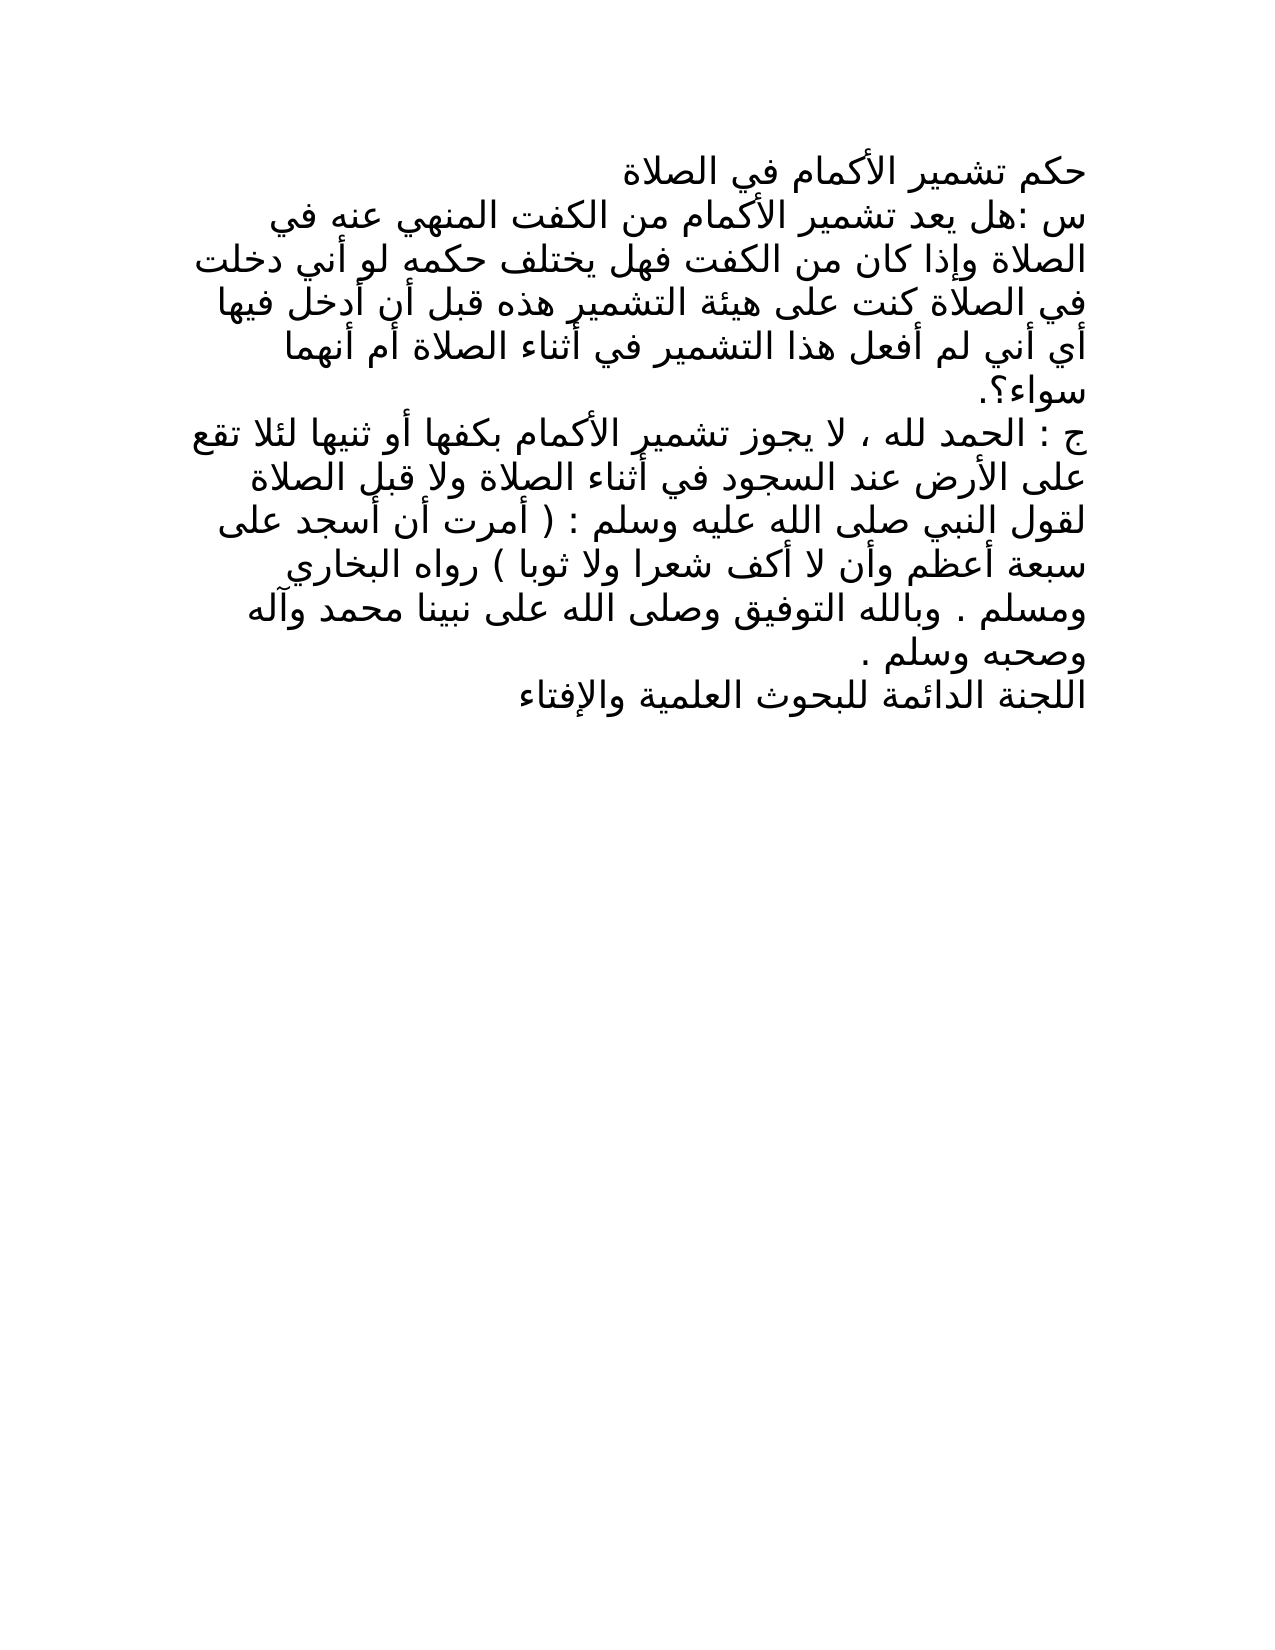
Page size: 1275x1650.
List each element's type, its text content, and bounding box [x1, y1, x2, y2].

text حكم تشمير الأكمام في الصلاة [187, 150, 1087, 194]
text س :هل يعد تشمير الأكمام من الكفت المنهي عنه في الصلاة وإذا كان من الكفت فهل يختلف حكمه لو أني دخلت في الصلاة كنت على هيئة التشمير هذه قبل أن أدخل فيها أي أني لم أفعل هذا التشمير في أثناء الصلاة أم أنهما سواء؟. [187, 194, 1087, 412]
text اللجنة الدائمة للبحوث العلمية والإفتاء [187, 674, 1087, 717]
text ج : الحمد لله ، لا يجوز تشمير الأكمام بكفها أو ثنيها لئلا تقع على الأرض عند السجود في أثناء الصلاة ولا قبل الصلاة لقول النبي صلى الله عليه وسلم : ( أمرت أن أسجد على سبعة أعظم وأن لا أكف شعرا ولا ثوبا ) رواه البخاري ومسلم . وبالله التوفيق وصلى الله على نبينا محمد وآله وصحبه وسلم . [187, 412, 1087, 674]
